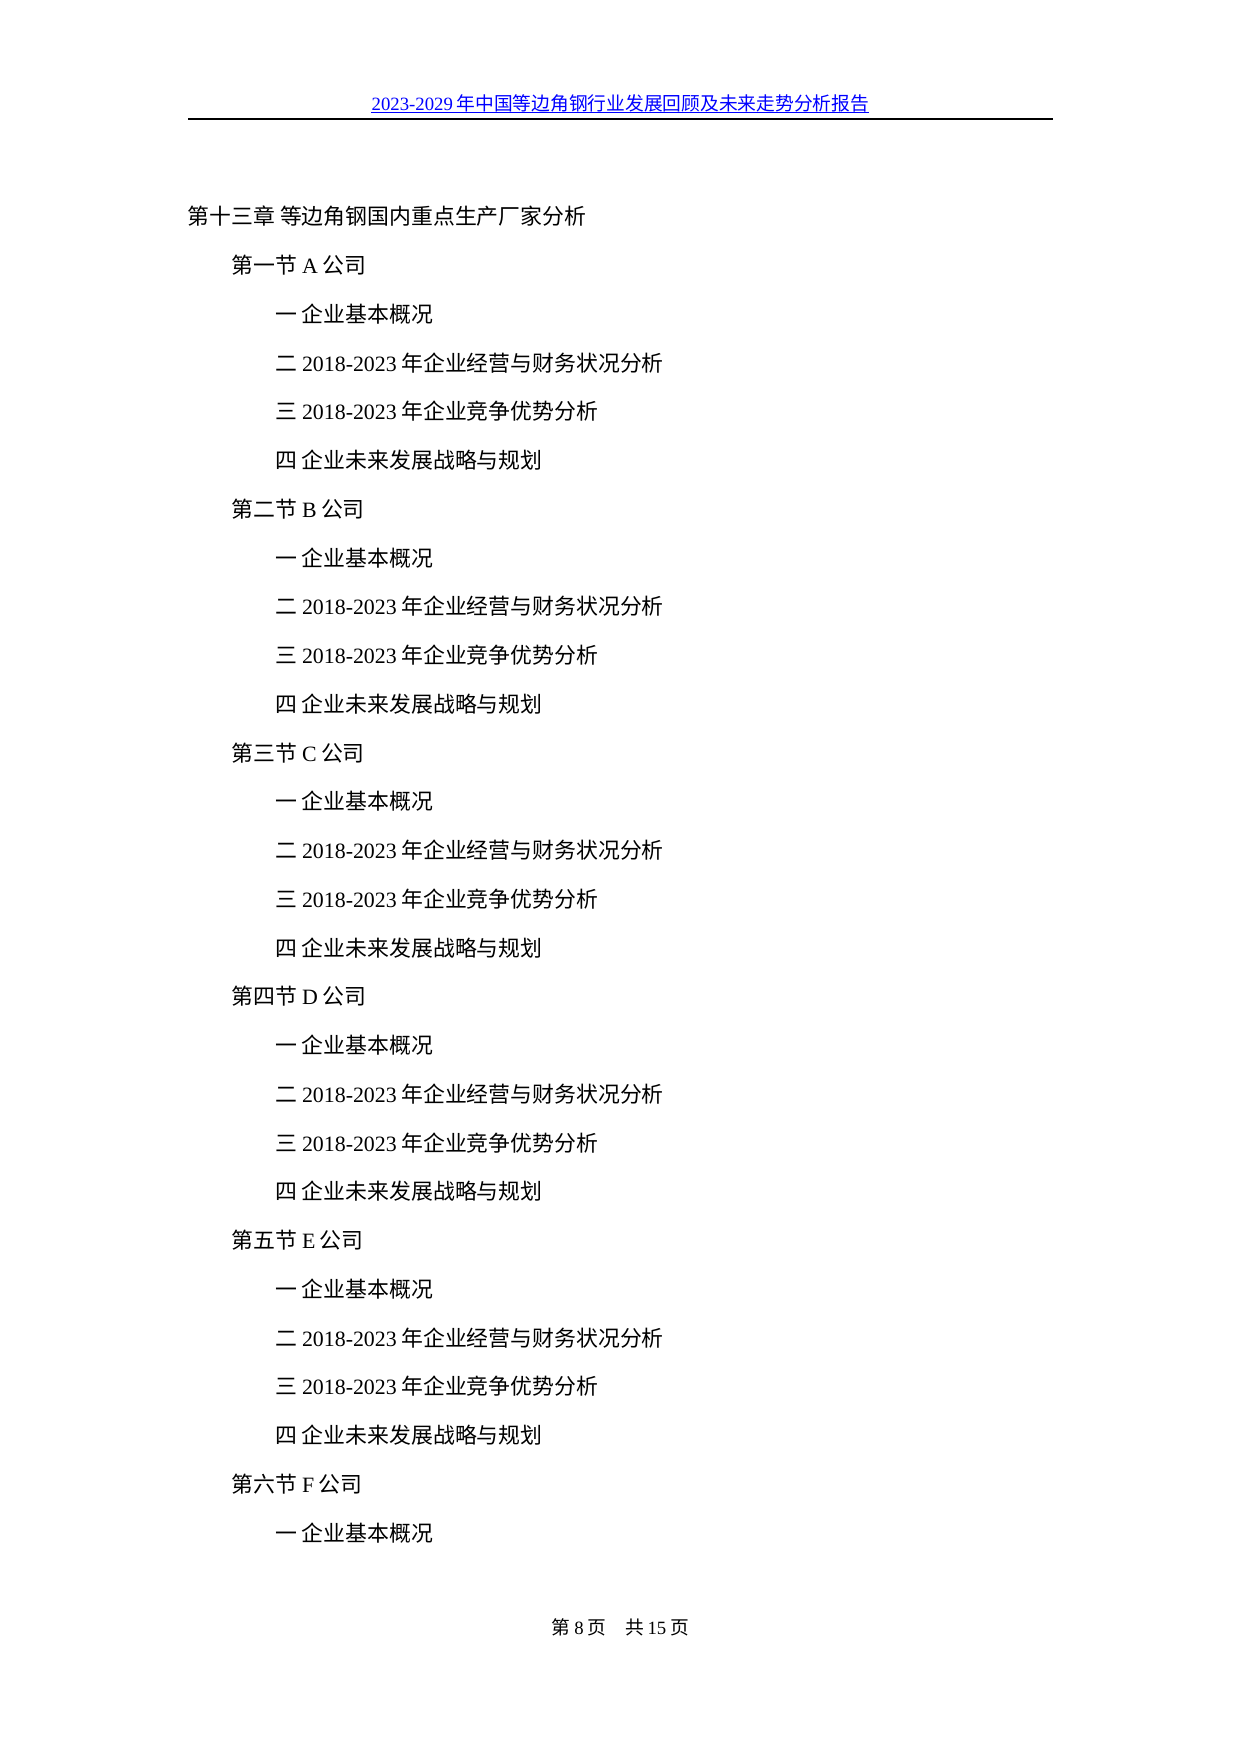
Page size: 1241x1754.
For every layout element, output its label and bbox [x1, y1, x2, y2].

text [187, 150, 1053, 1548]
